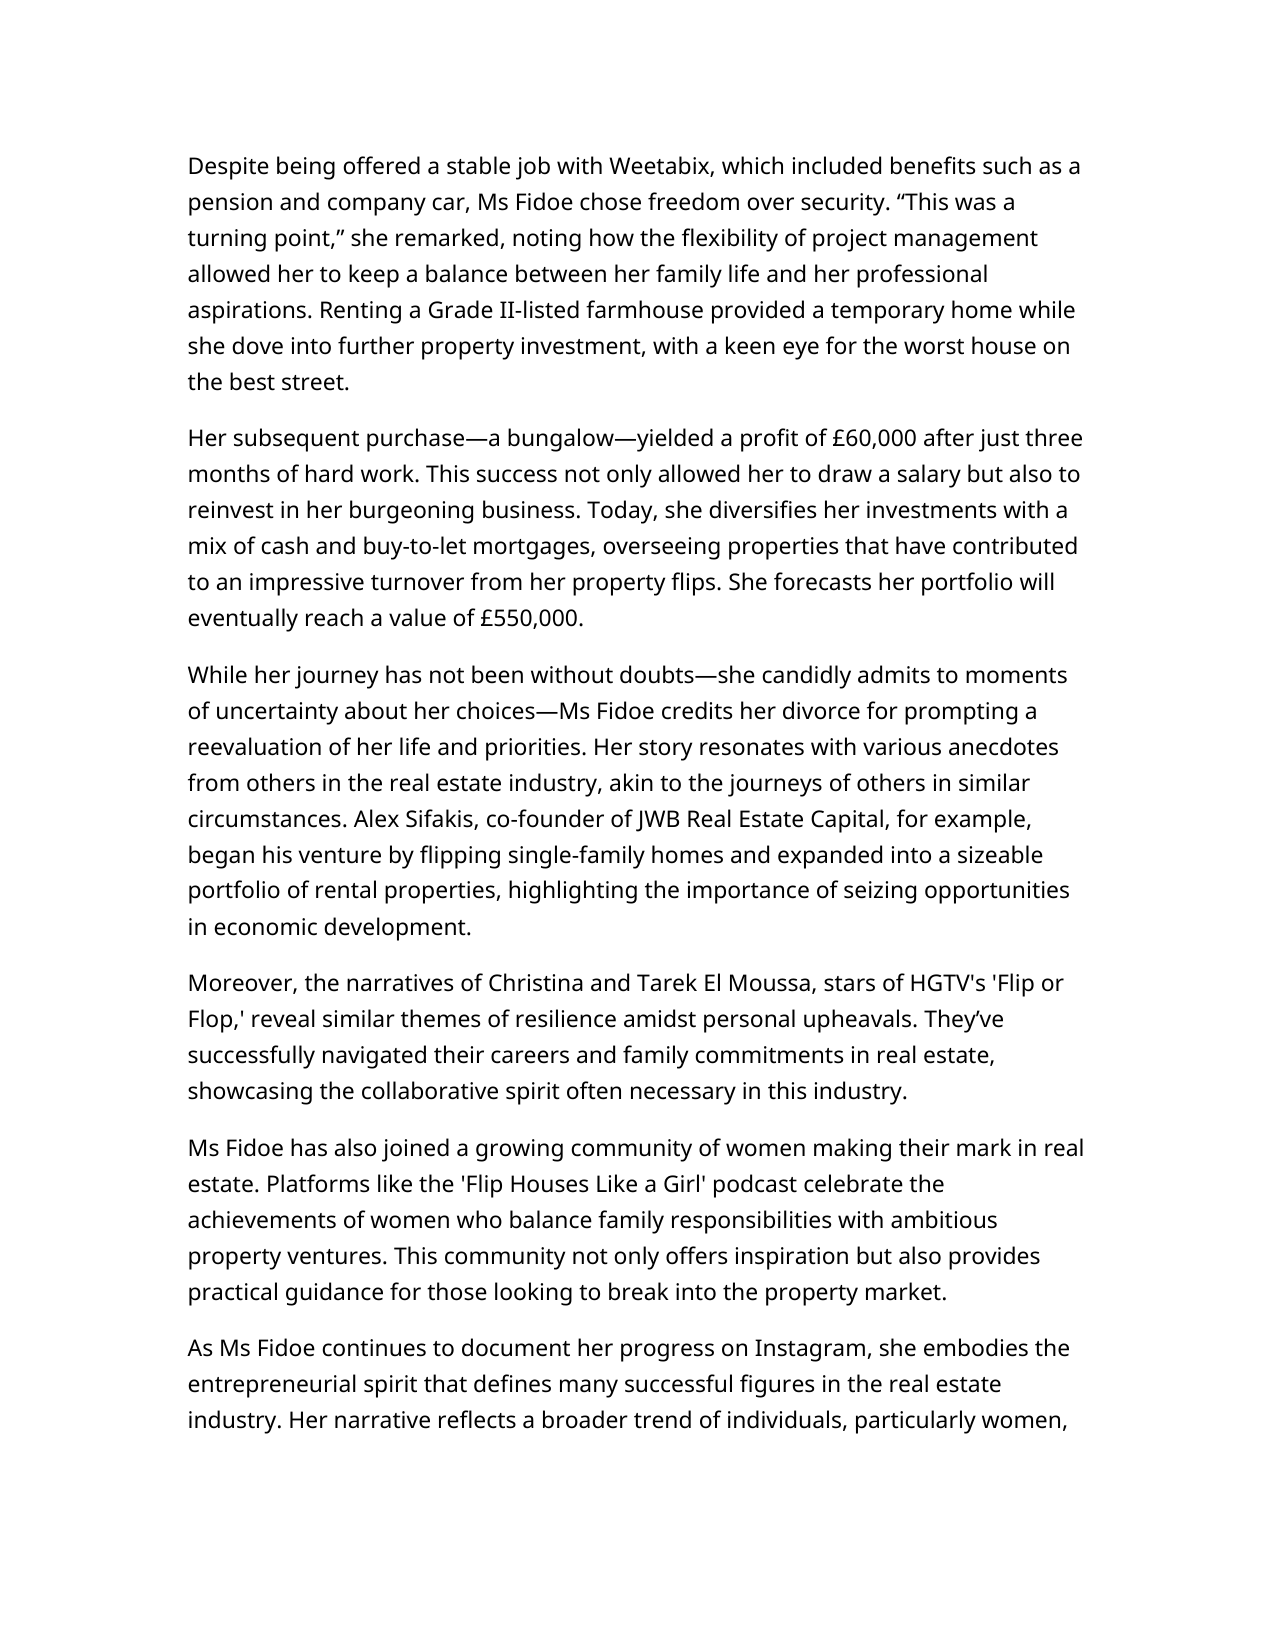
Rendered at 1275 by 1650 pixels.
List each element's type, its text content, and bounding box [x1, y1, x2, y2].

text While her journey has not been without doubts—she candidly admits to moments of uncertainty about her choices—Ms Fidoe credits her divorce for prompting a reevaluation of her life and priorities. Her story resonates with various anecdotes from others in the real estate industry, akin to the journeys of others in similar circumstances. Alex Sifakis, co-founder of JWB Real Estate Capital, for example, began his venture by flipping single-family homes and expanded into a sizeable portfolio of rental properties, highlighting the importance of seizing opportunities in economic development. [187, 659, 1087, 942]
text Ms Fidoe has also joined a growing community of women making their mark in real estate. Platforms like the 'Flip Houses Like a Girl' podcast celebrate the achievements of women who balance family responsibilities with ambitious property ventures. This community not only offers inspiration but also provides practical guidance for those looking to break into the property market. [187, 1132, 1087, 1307]
text Despite being offered a stable job with Weetabix, which included benefits such as a pension and company car, Ms Fidoe chose freedom over security. “This was a turning point,” she remarked, noting how the flexibility of project management allowed her to keep a balance between her family life and her professional aspirations. Renting a Grade II-listed farmhouse provided a temporary home while she dove into further property investment, with a keen eye for the worst house on the best street. [187, 150, 1087, 397]
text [187, 1332, 1087, 1435]
text Moreover, the narratives of Christina and Tarek El Moussa, stars of HGTV's 'Flip or Flop,' reveal similar themes of resilience amidst personal upheavals. They’ve successfully navigated their careers and family commitments in real estate, showcasing the collaborative spirit often necessary in this industry. [187, 967, 1087, 1106]
text Her subsequent purchase—a bungalow—yielded a profit of £60,000 after just three months of hard work. This success not only allowed her to draw a salary but also to reinvest in her burgeoning business. Today, she diversifies her investments with a mix of cash and buy-to-let mortgages, overseeing properties that have contributed to an impressive turnover from her property flips. She forecasts her portfolio will eventually reach a value of £550,000. [187, 422, 1087, 633]
